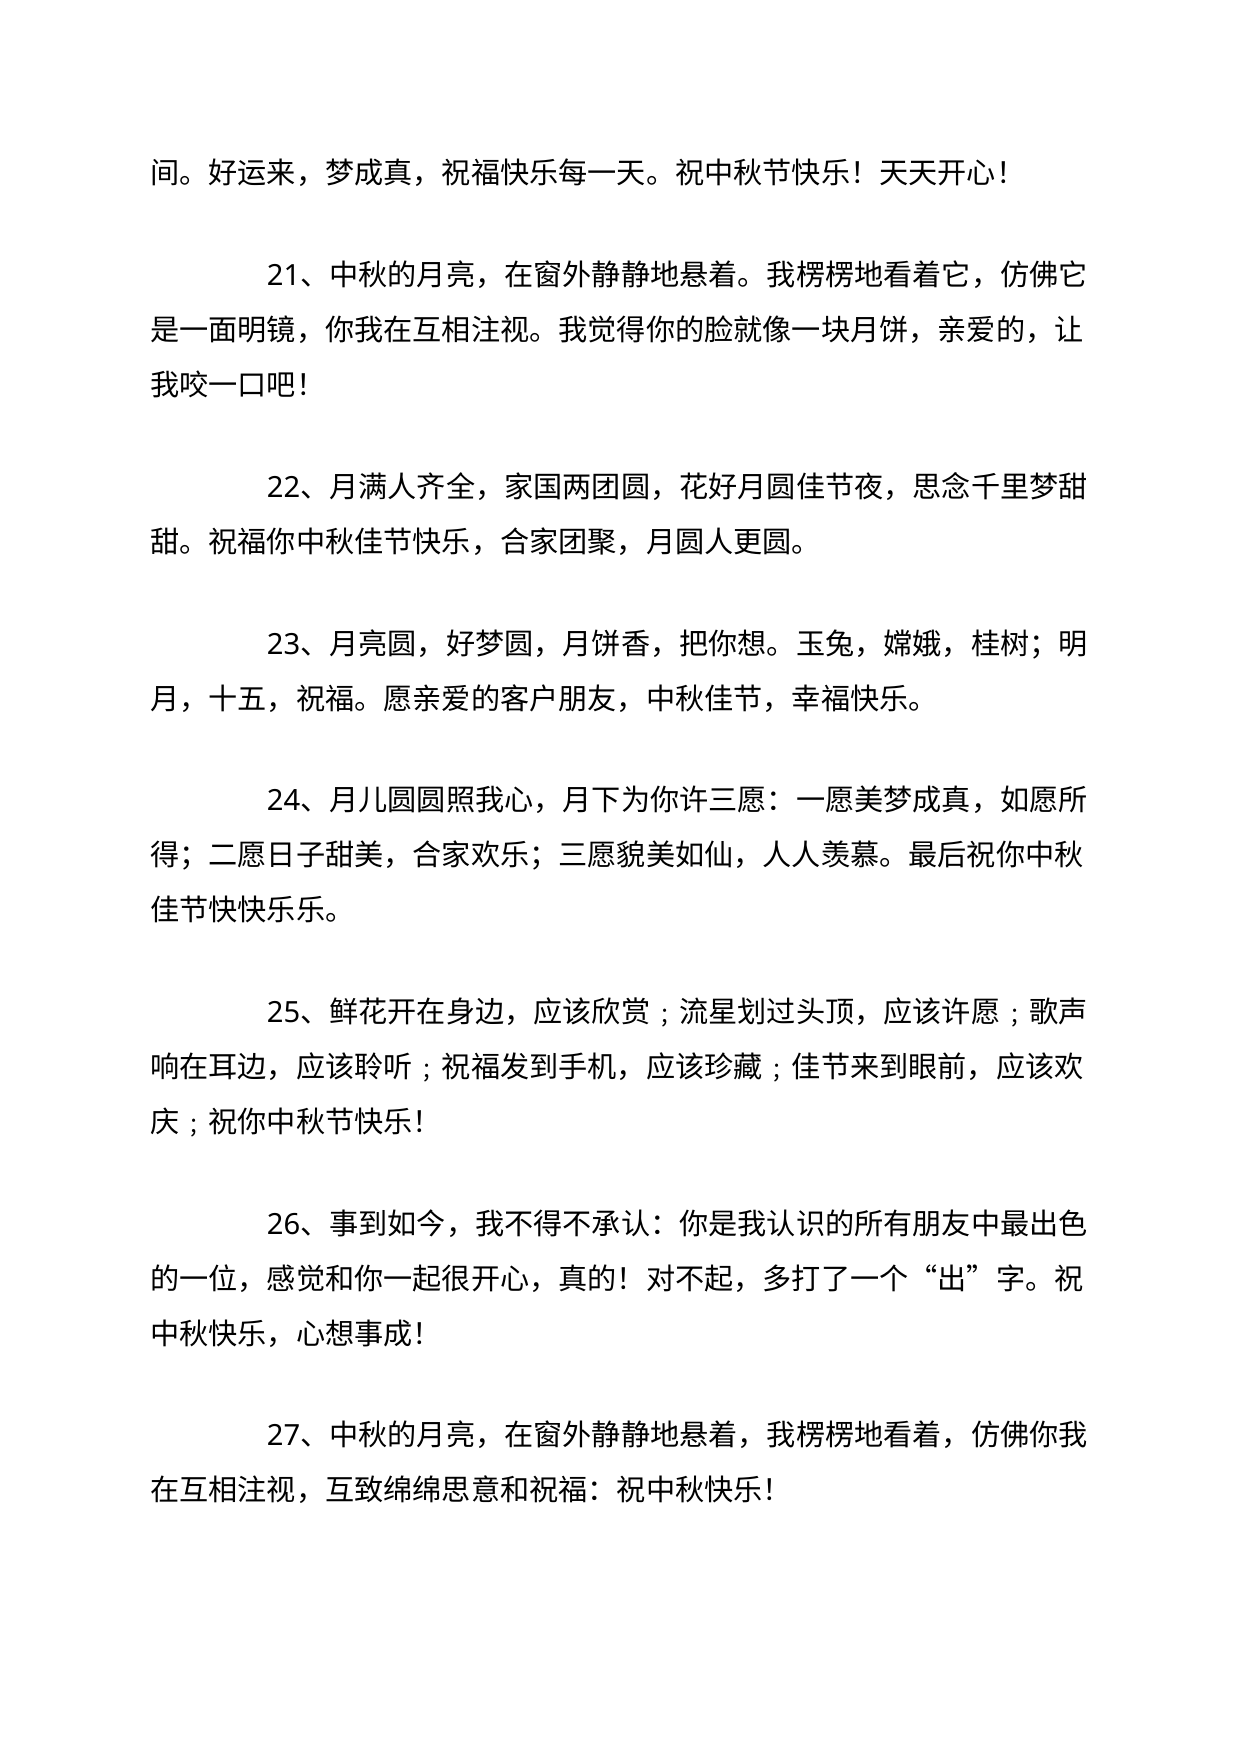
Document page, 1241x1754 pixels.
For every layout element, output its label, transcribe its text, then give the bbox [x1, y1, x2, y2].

text 26、事到如今，我不得不承认：你是我认识的所有朋友中最出色的一位，感觉和你一起很开心，真的！对不起，多打了一个“出”字。祝中秋快乐，心想事成！ [150, 1200, 1090, 1352]
text 24、月儿圆圆照我心，月下为你许三愿：一愿美梦成真，如愿所得；二愿日子甜美，合家欢乐；三愿貌美如仙，人人羡慕。最后祝你中秋佳节快快乐乐。 [150, 777, 1090, 929]
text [150, 150, 1090, 192]
text 25、鲜花开在身边，应该欣赏﹔流星划过头顶，应该许愿﹔歌声响在耳边，应该聆听﹔祝福发到手机，应该珍藏﹔佳节来到眼前，应该欢庆﹔祝你中秋节快乐！ [150, 989, 1090, 1141]
text 27、中秋的月亮，在窗外静静地悬着，我楞楞地看着，仿佛你我在互相注视，互致绵绵思意和祝福：祝中秋快乐！ [150, 1412, 1090, 1509]
text 21、中秋的月亮，在窗外静静地悬着。我楞楞地看着它，仿佛它是一面明镜，你我在互相注视。我觉得你的脸就像一块月饼，亲爱的，让我咬一口吧！ [150, 252, 1090, 404]
text 22、月满人齐全，家国两团圆，花好月圆佳节夜，思念千里梦甜甜。祝福你中秋佳节快乐，合家团聚，月圆人更圆。 [150, 463, 1090, 561]
text 23、月亮圆，好梦圆，月饼香，把你想。玉兔，嫦娥，桂树；明月，十五，祝福。愿亲爱的客户朋友，中秋佳节，幸福快乐。 [150, 620, 1090, 717]
